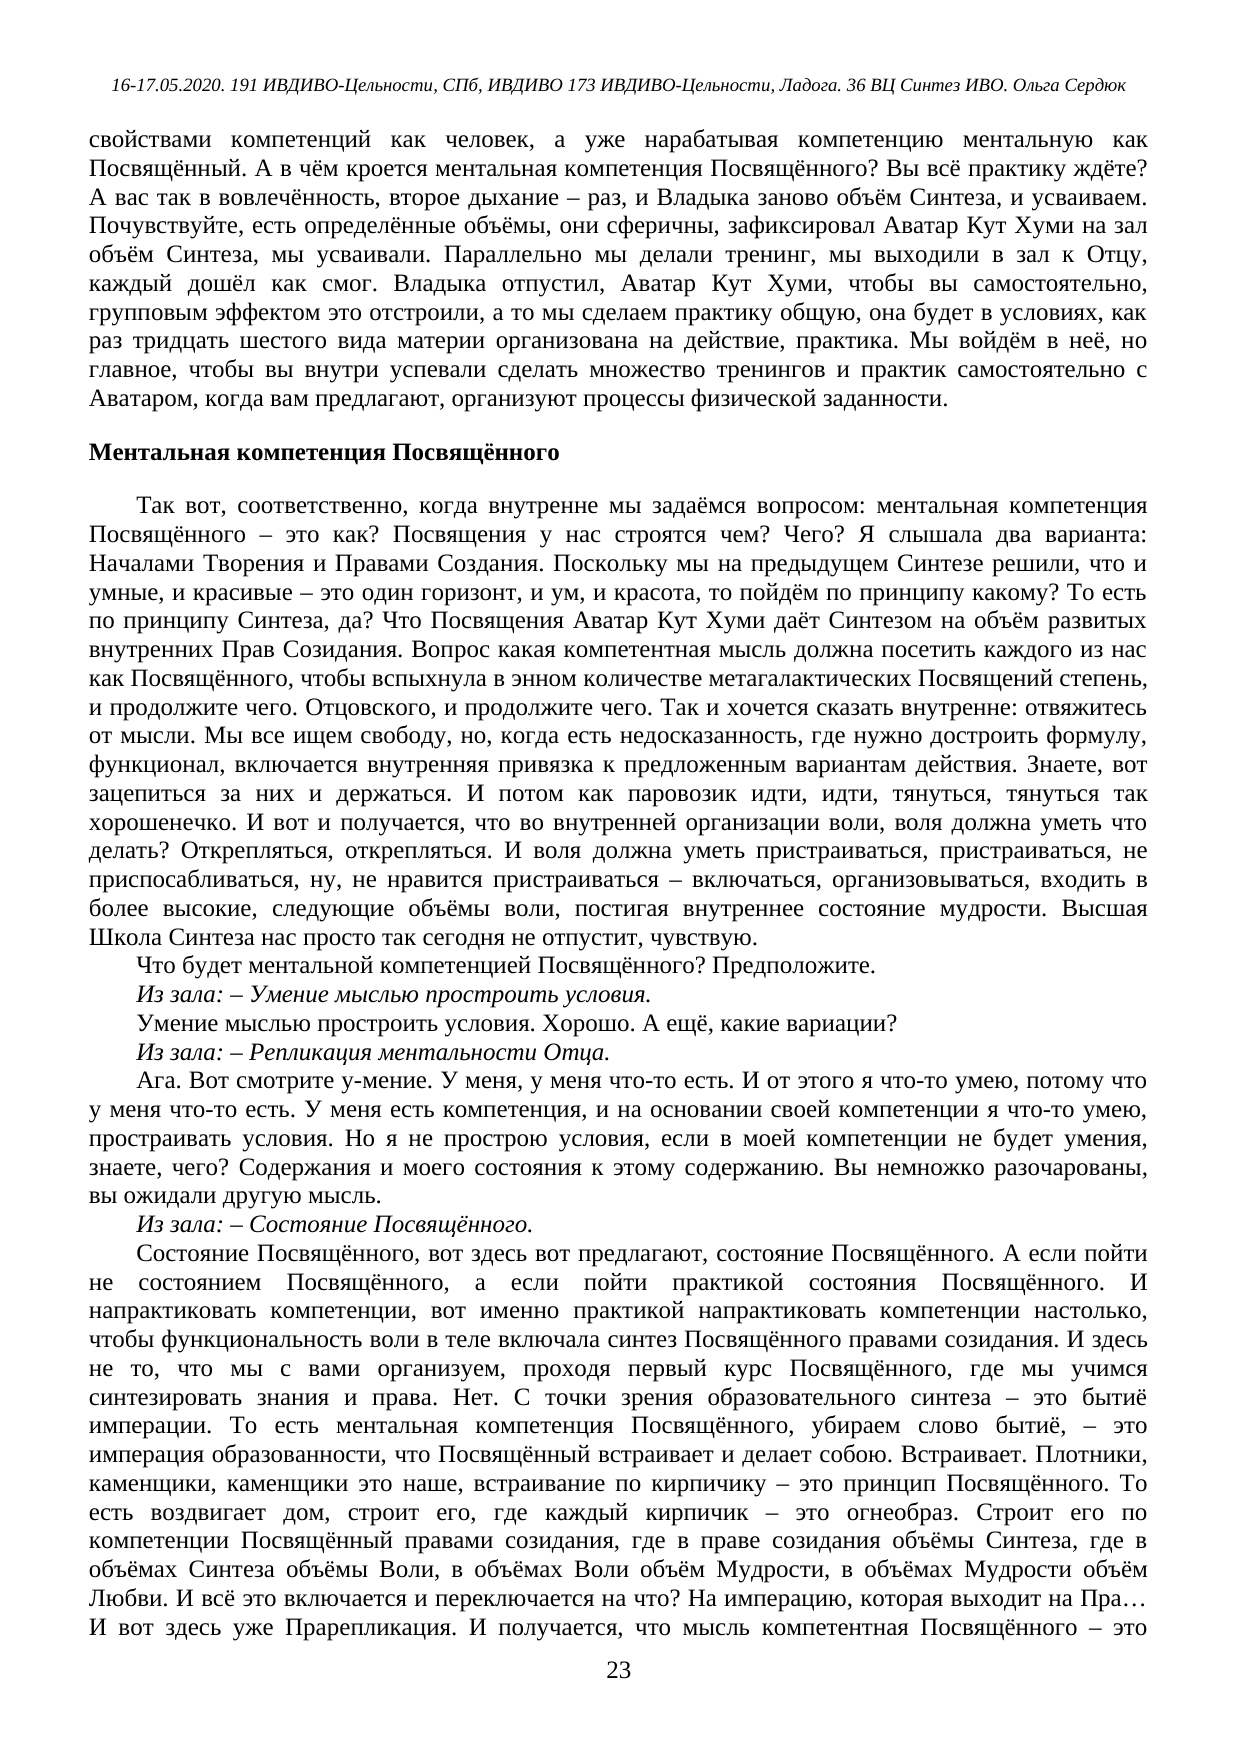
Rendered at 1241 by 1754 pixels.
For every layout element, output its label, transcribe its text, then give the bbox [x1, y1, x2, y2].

text Из зала: – Умение мыслью простроить условия. [89, 979, 1149, 1008]
text Ментальная компетенция Посвящённого [89, 437, 1149, 465]
text Что будет ментальной компетенцией Посвящённого? Предположите. [89, 950, 1149, 979]
text Из зала: – Репликация ментальности Отца. [89, 1037, 1149, 1065]
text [89, 1238, 1149, 1640]
text Ага. Вот смотрите у-мение. У меня, у меня что-то есть. И от этого я что-то умею, потому что у меня что-то есть. У меня есть компетенция, и на основании своей компетенции я что-то умею, простраивать условия. Но я не прострою условия, если в моей компетенции не будет умения, знаете, чего? Содержания и моего состояния к этому содержанию. Вы немножко разочарованы, вы ожидали другую мысль. [89, 1065, 1149, 1209]
text Умение мыслью простроить условия. Хорошо. А ещё, какие вариации? [89, 1008, 1149, 1037]
text Из зала: – Состояние Посвящённого. [89, 1209, 1149, 1238]
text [89, 124, 1149, 412]
text Так вот, соответственно, когда внутренне мы задаёмся вопросом: ментальная компетенция Посвящённого – это как? Посвящения у нас строятся чем? Чего? Я слышала два варианта: Началами Творения и Правами Создания. Поскольку мы на предыдущем Синтезе решили, что и умные, и красивые – это один горизонт, и ум, и красота, то пойдём по принципу какому? То есть по принципу Синтеза, да? Что Посвящения Аватар Кут Хуми даёт Синтезом на объём развитых внутренних Прав Созидания. Вопрос какая компетентная мысль должна посетить каждого из нас как Посвящённого, чтобы вспыхнула в энном количестве метагалактических Посвящений степень, и продолжите чего. Отцовского, и продолжите чего. Так и хочется сказать внутренне: отвяжитесь от мысли. Мы все ищем свободу, но, когда есть недосказанность, где нужно достроить формулу, функционал, включается внутренняя привязка к предложенным вариантам действия. Знаете, вот зацепиться за них и держаться. И потом как паровозик идти, идти, тянуться, тянуться так хорошенечко. И вот и получается, что во внутренней организации воли, воля должна уметь что делать? Открепляться, открепляться. И воля должна уметь пристраиваться, пристраиваться, не приспосабливаться, ну, не нравится пристраиваться – включаться, организовываться, входить в более высокие, следующие объёмы воли, постигая внутреннее состояние мудрости. Высшая Школа Синтеза нас просто так сегодня не отпустит, чувствую. [89, 490, 1149, 950]
